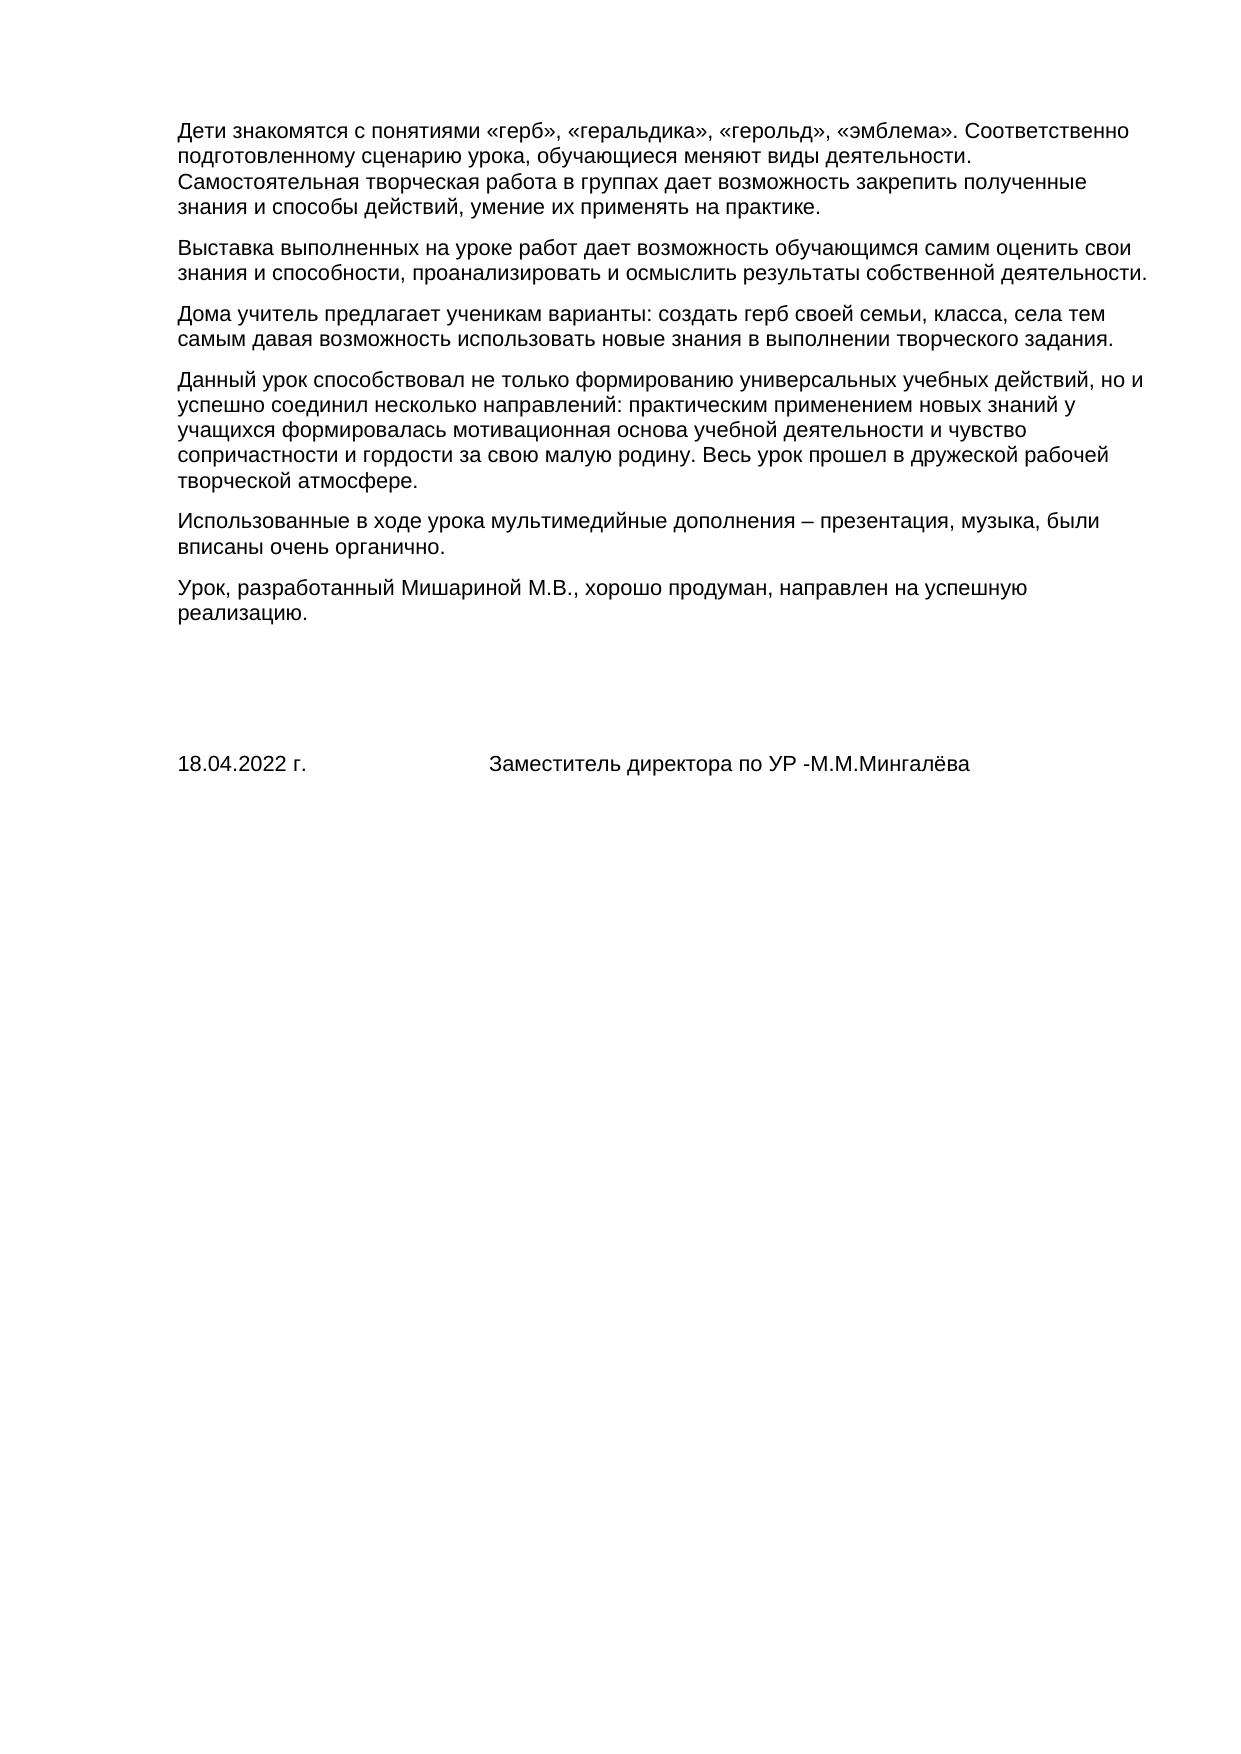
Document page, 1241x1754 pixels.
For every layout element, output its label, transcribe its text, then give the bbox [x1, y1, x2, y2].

text Данный урок способствовал не только формированию универсальных учебных действий, но и успешно соединил несколько направлений: практическим применением новых знаний у учащихся формировалась мотивационная основа учебной деятельности и чувство сопричастности и гордости за свою малую родину. Весь урок прошел в дружеской рабочей творческой атмосфере. [177, 367, 1152, 493]
text Дома учитель предлагает ученикам варианты: создать герб своей семьи, класса, села тем самым давая возможность использовать новые знания в выполнении творческого задания. [177, 301, 1152, 351]
text Выставка выполненных на уроке работ дает возможность обучающимся самим оценить свои знания и способности, проанализировать и осмыслить результаты собственной деятельности. [177, 234, 1152, 285]
text Использованные в ходе урока мультимедийные дополнения – презентация, музыка, были вписаны очень органично. [177, 508, 1152, 559]
text Урок, разработанный Мишариной М.В., хорошо продуман, направлен на успешную реализацию. [177, 574, 1152, 625]
text 18.04.2022 г. Заместитель директора по УР -М.М.Мингалёва [177, 751, 1152, 776]
text Дети знакомятся с понятиями «герб», «геральдика», «герольд», «эмблема». Соответственно подготовленному сценарию урока, обучающиеся меняют виды деятельности. Самостоятельная творческая работа в группах дает возможность закрепить полученные знания и способы действий, умение их применять на практике. [177, 118, 1152, 219]
